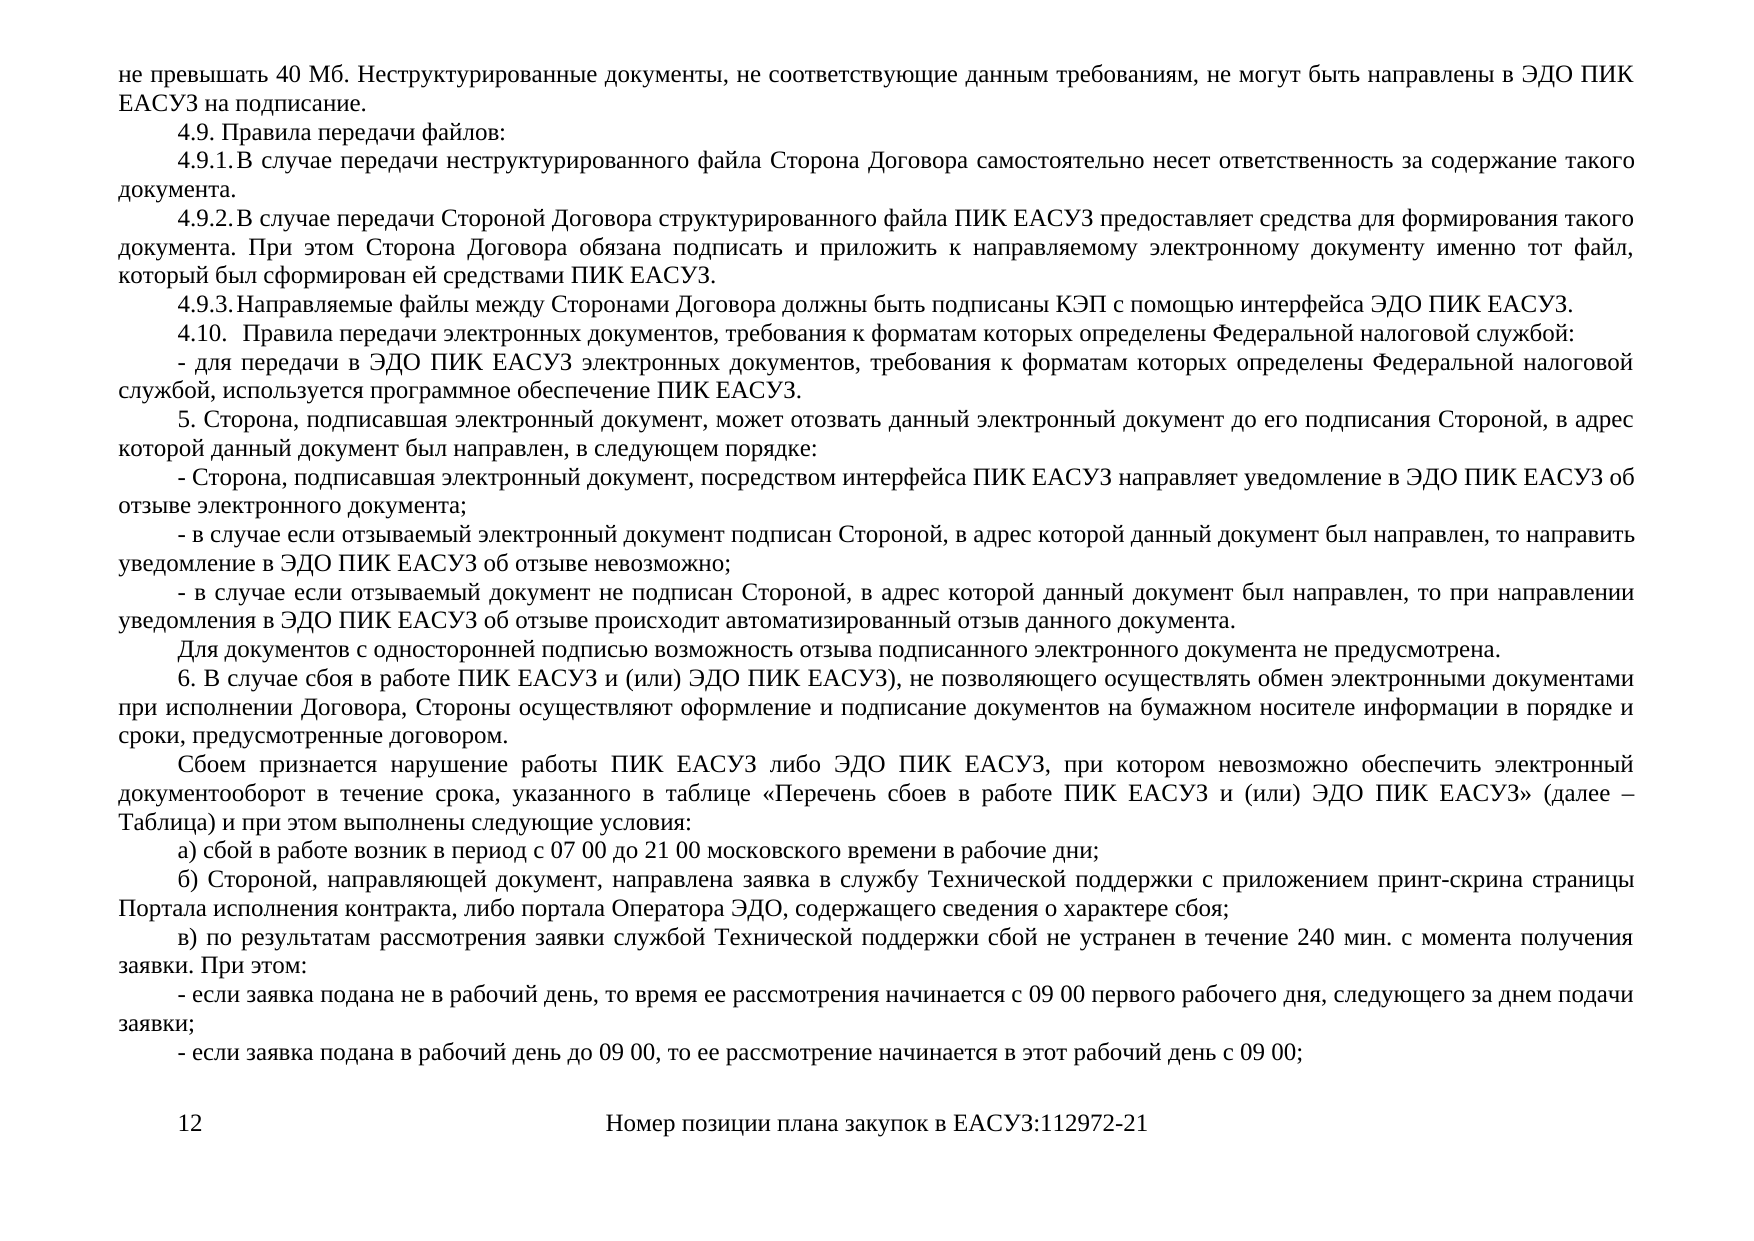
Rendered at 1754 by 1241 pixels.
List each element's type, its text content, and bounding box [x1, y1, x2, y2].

list 4.10. Правила передачи электронных документов, требования к форматам которых определены Федеральной налоговой службой: [118, 318, 1636, 347]
list 4.9. Правила передачи файлов: [118, 117, 1636, 145]
list 4.9.1. В случае передачи неструктурированного файла Сторона Договора самостоятельно несет ответственность за содержание такого документа. [118, 145, 1636, 203]
list 6. В случае сбоя в работе ПИК ЕАСУЗ и (или) ЭДО ПИК ЕАСУЗ), не позволяющего осуществлять обмен электронными документами при исполнении Договора, Стороны осуществляют оформление и подписание документов на бумажном носителе информации в порядке и сроки, предусмотренные договором. [118, 663, 1636, 749]
list б) Стороной, направляющей документ, направлена заявка в службу Технической поддержки с приложением принт-скрина страницы Портала исполнения контракта, либо портала Оператора ЭДО, содержащего сведения о характере сбоя; [118, 864, 1636, 922]
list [118, 59, 1636, 117]
list Для документов с односторонней подписью возможность отзыва подписанного электронного документа не предусмотрена. [118, 634, 1636, 663]
list в) по результатам рассмотрения заявки службой Технической поддержки сбой не устранен в течение 240 мин. с момента получения заявки. При этом: [118, 922, 1636, 979]
list 5. Сторона, подписавшая электронный документ, может отозвать данный электронный документ до его подписания Стороной, в адрес которой данный документ был направлен, в следующем порядке: [118, 404, 1636, 462]
list а) сбой в работе возник в период с 07 00 до 21 00 московского времени в рабочие дни; [118, 835, 1636, 864]
list - в случае если отзываемый электронный документ подписан Стороной, в адрес которой данный документ был направлен, то направить уведомление в ЭДО ПИК ЕАСУЗ об отзыве невозможно; [118, 519, 1636, 577]
list - для передачи в ЭДО ПИК ЕАСУЗ электронных документов, требования к форматам которых определены Федеральной налоговой службой, используется программное обеспечение ПИК ЕАСУЗ. [118, 347, 1636, 404]
list - в случае если отзываемый документ не подписан Стороной, в адрес которой данный документ был направлен, то при направлении уведомления в ЭДО ПИК ЕАСУЗ об отзыве происходит автоматизированный отзыв данного документа. [118, 577, 1636, 634]
list 4.9.2. В случае передачи Стороной Договора структурированного файла ПИК ЕАСУЗ предоставляет средства для формирования такого документа. При этом Сторона Договора обязана подписать и приложить к направляемому электронному документу именно тот файл, который был сформирован ей средствами ПИК ЕАСУЗ. [118, 203, 1636, 289]
list Сбоем признается нарушение работы ПИК ЕАСУЗ либо ЭДО ПИК ЕАСУЗ, при котором невозможно обеспечить электронный документооборот в течение срока, указанного в таблице «Перечень сбоев в работе ПИК ЕАСУЗ и (или) ЭДО ПИК ЕАСУЗ» (далее – Таблица) и при этом выполнены следующие условия: [118, 749, 1636, 835]
list - если заявка подана в рабочий день до 09 00, то ее рассмотрение начинается в этот рабочий день с 09 00; [118, 1037, 1636, 1065]
list 4.9.3. Направляемые файлы между Сторонами Договора должны быть подписаны КЭП с помощью интерфейса ЭДО ПИК ЕАСУЗ. [118, 289, 1636, 318]
list - Сторона, подписавшая электронный документ, посредством интерфейса ПИК ЕАСУЗ направляет уведомление в ЭДО ПИК ЕАСУЗ об отзыве электронного документа; [118, 462, 1636, 519]
list - если заявка подана не в рабочий день, то время ее рассмотрения начинается с 09 00 первого рабочего дня, следующего за днем подачи заявки; [118, 979, 1636, 1037]
